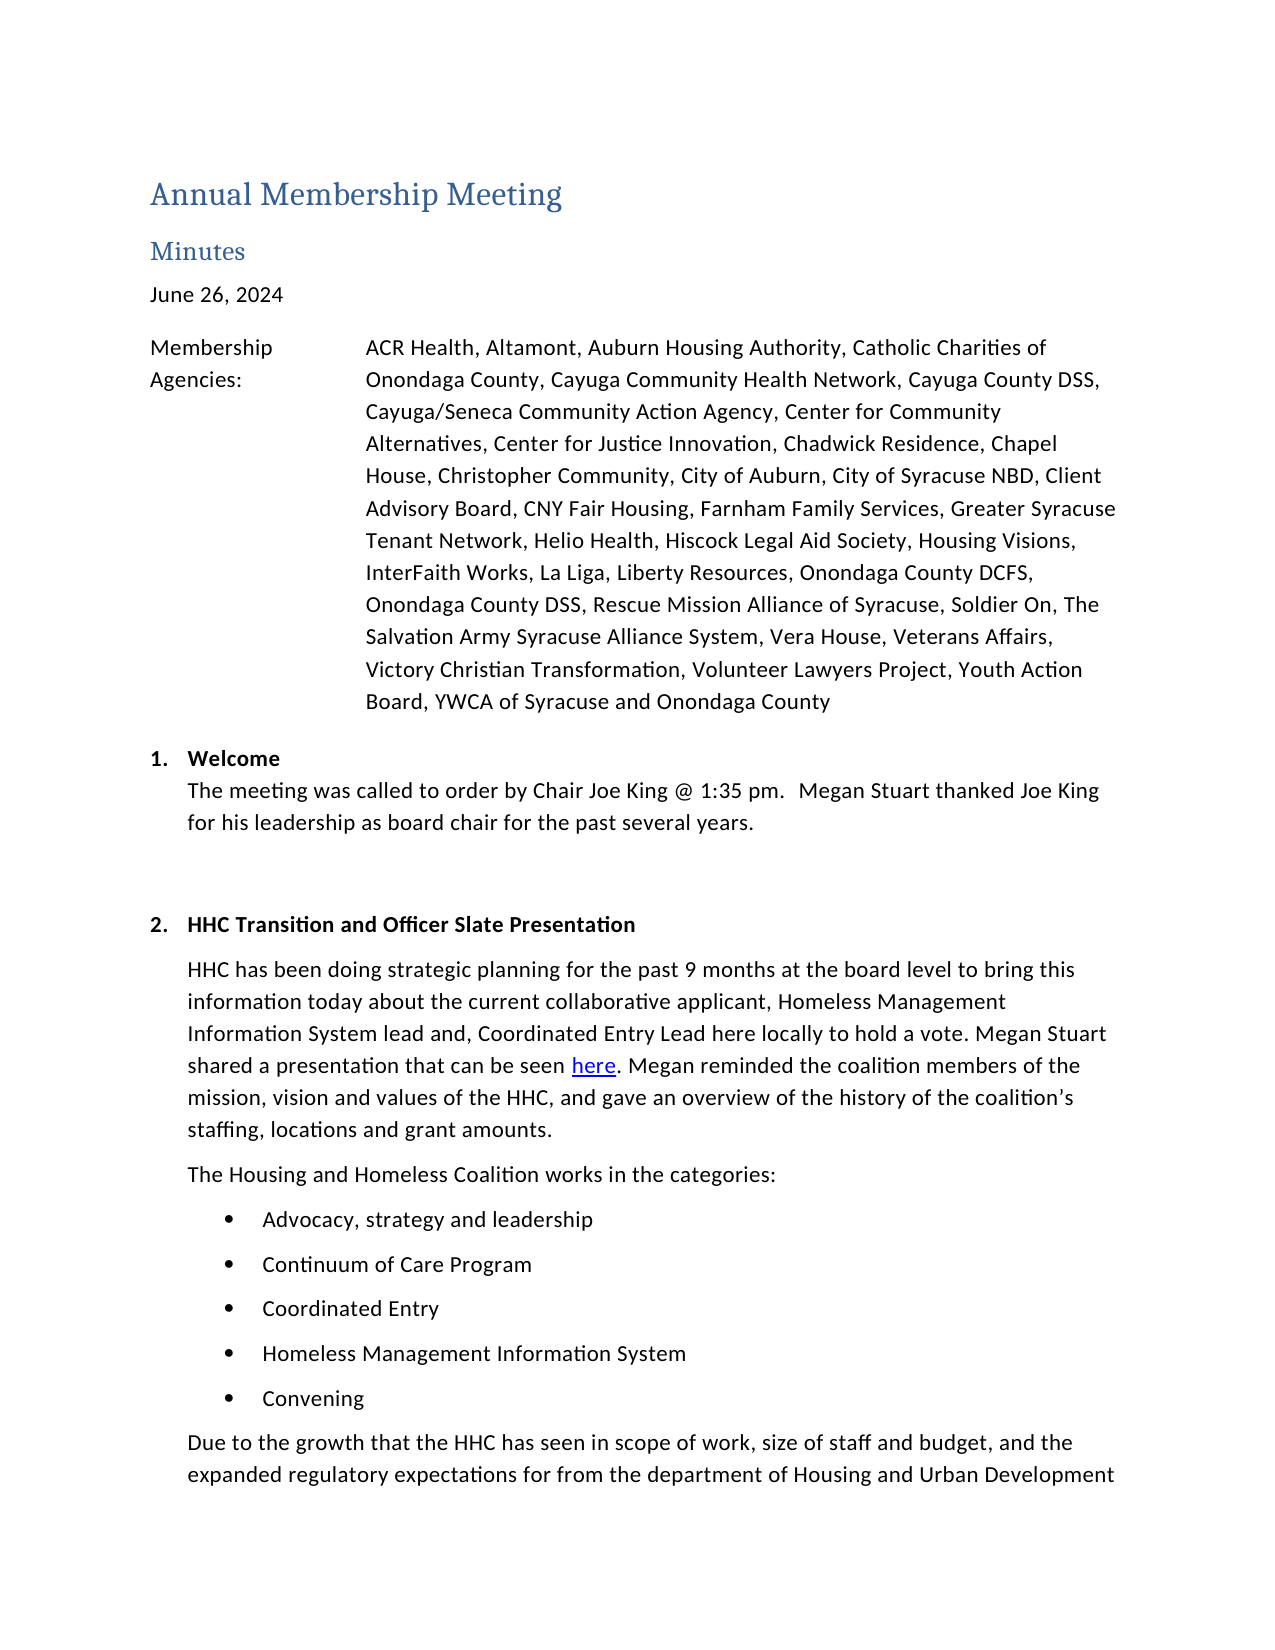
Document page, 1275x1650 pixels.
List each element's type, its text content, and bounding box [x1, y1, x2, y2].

list HHC Transition and Officer Slate Presentation [150, 910, 1125, 938]
table_header Membership Agencies: [150, 333, 366, 719]
table_header ACR Health, Altamont, Auburn Housing Authority, Catholic Charities of Onondaga County, Cayuga Community Health Network, Cayuga County DSS, Cayuga/Seneca Community Action Agency, Center for Community Alternatives, Center for Justice Innovation, Chadwick Residence, Chapel House, Christopher Community, City of Auburn, City of Syracuse NBD, Client Advisory Board, CNY Fair Housing, Farnham Family Services, Greater Syracuse Tenant Network, Helio Health, Hiscock Legal Aid Society, Housing Visions, InterFaith Works, La Liga, Liberty Resources, Onondaga County DCFS, Onondaga County DSS, Rescue Mission Alliance of Syracuse, Soldier On, The Salvation Army Syracuse Alliance System, Vera House, Veterans Affairs, Victory Christian Transformation, Volunteer Lawyers Project, Youth Action Board, YWCA of Syracuse and Onondaga County [366, 333, 1125, 719]
text HHC has been doing strategic planning for the past 9 months at the board level to bring this information today about the current collaborative applicant, Homeless Management Information System lead and, Coordinated Entry Lead here locally to hold a vote. Megan Stuart shared a presentation that can be seen here. Megan reminded the coalition members of the mission, vision and values of the HHC, and gave an overview of the history of the coalition’s staffing, locations and grant amounts. [187, 955, 1125, 1144]
text The Housing and Homeless Coalition works in the categories: [187, 1160, 1125, 1188]
list Convening [225, 1384, 1125, 1412]
list Welcome [150, 744, 1125, 772]
list Advocacy, strategy and leadership [225, 1205, 1125, 1233]
subtitle Minutes [150, 236, 1125, 267]
list Homeless Management Information System [225, 1339, 1125, 1367]
list The meeting was called to order by Chair Joe King @ 1:35 pm. Megan Stuart thanked Joe King for his leadership as board chair for the past several years. [187, 776, 1125, 836]
list Continuum of Care Program [225, 1250, 1125, 1278]
list Coordinated Entry [225, 1294, 1125, 1322]
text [187, 1428, 1125, 1489]
